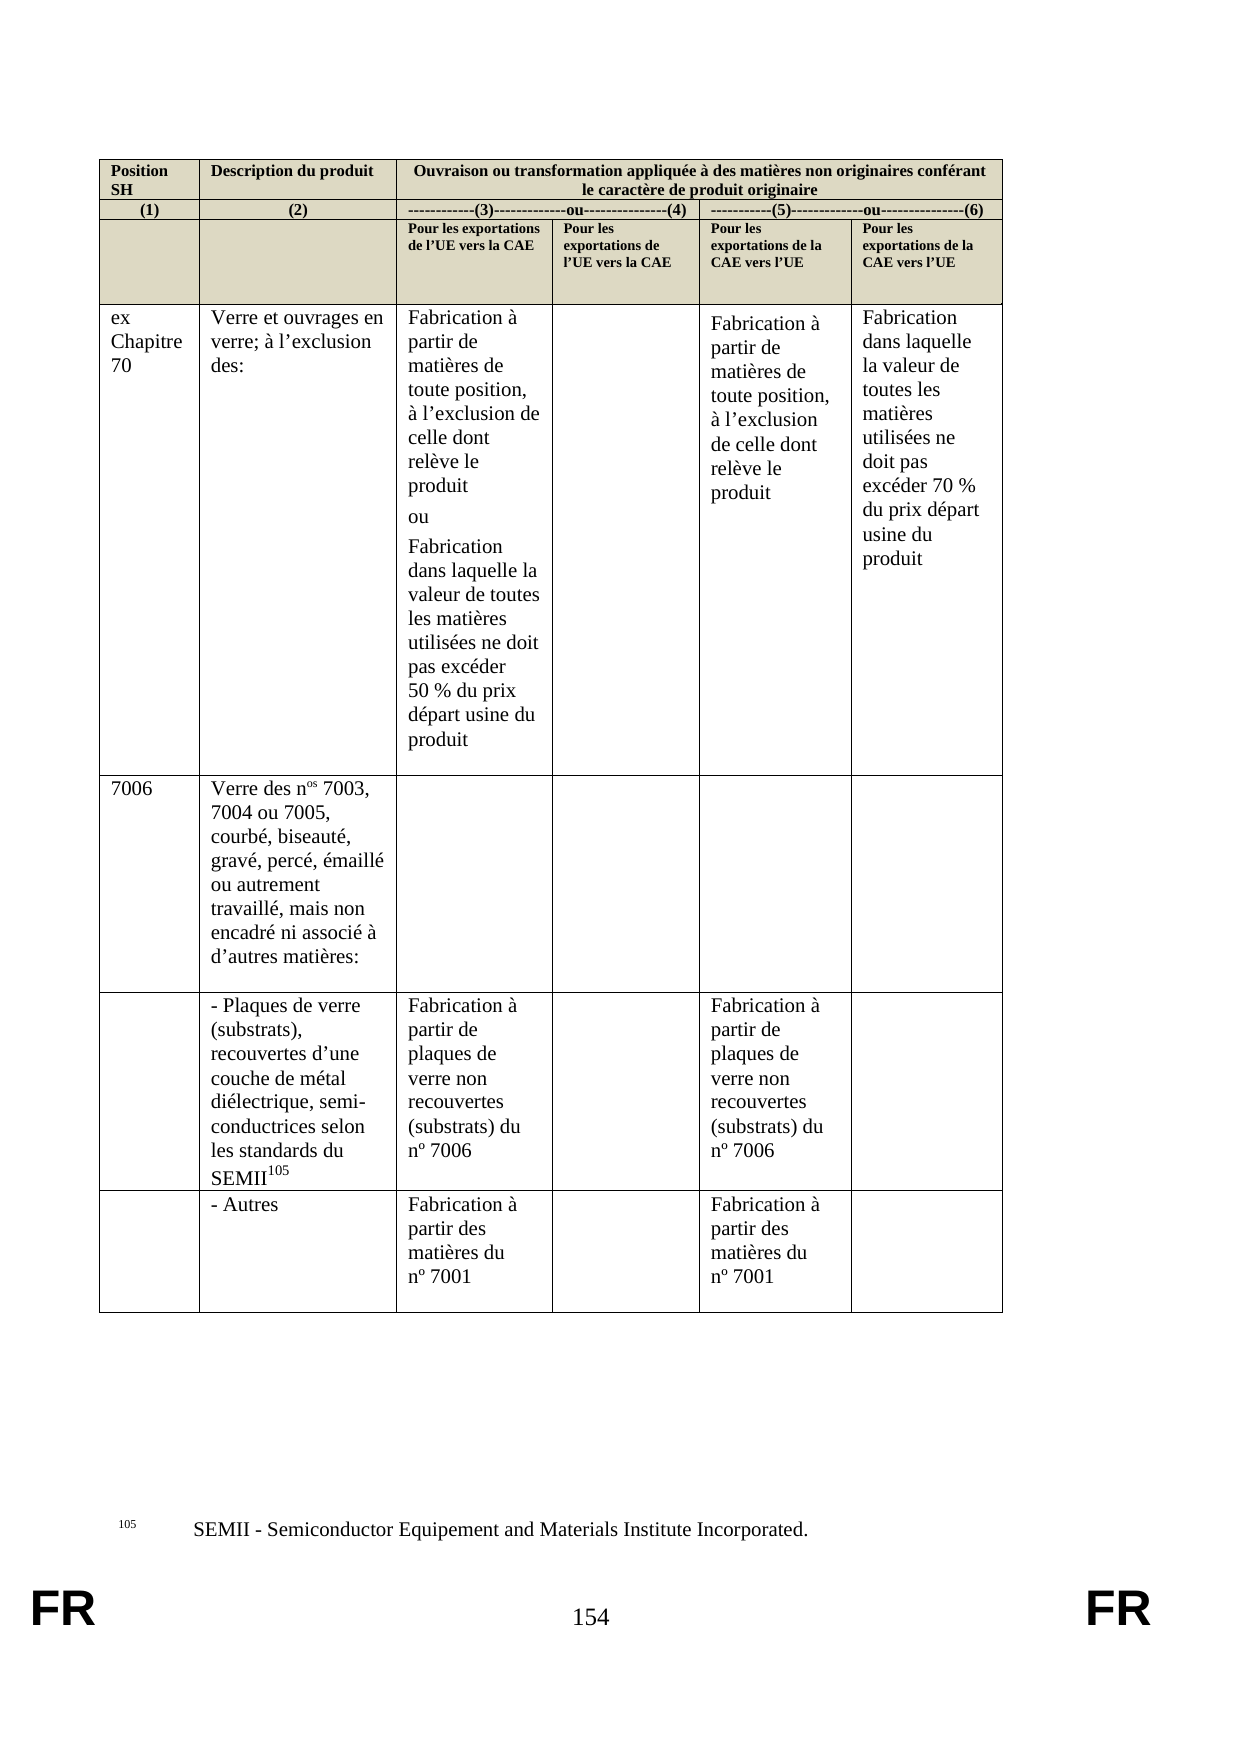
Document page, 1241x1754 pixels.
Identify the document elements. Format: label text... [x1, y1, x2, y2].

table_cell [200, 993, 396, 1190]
table_header Position SH [100, 160, 199, 199]
table_cell Pour les exportations de la CAE vers l’UE [852, 220, 1002, 304]
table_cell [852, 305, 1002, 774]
table_cell [200, 220, 396, 304]
table_cell Pour les exportations de l’UE vers la CAE [397, 220, 552, 304]
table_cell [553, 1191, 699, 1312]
table_header Description du produit [200, 160, 396, 199]
table_cell -----------(5)-------------ou---------------(6) [700, 200, 1002, 219]
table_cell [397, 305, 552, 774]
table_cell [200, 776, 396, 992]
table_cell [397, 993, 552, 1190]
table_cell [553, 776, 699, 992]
table_cell (1) [100, 200, 199, 219]
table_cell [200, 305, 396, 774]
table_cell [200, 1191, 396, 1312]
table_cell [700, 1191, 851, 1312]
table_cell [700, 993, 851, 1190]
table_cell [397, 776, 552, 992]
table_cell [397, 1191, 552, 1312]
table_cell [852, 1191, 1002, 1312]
table_cell Pour les exportations de la CAE vers l’UE [700, 220, 851, 304]
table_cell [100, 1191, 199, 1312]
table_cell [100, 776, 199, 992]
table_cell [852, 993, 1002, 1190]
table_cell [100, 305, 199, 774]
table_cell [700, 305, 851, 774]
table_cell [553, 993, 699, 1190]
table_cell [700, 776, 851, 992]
table_cell Pour les exportations de l’UE vers la CAE [553, 220, 699, 304]
table_header Ouvraison ou transformation appliquée à des matières non originaires conférant le caractère de produit originaire [397, 160, 1002, 199]
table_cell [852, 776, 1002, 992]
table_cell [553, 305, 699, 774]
table_cell (2) [200, 200, 396, 219]
table_cell ------------(3)-------------ou---------------(4) [397, 200, 699, 219]
table_cell [100, 220, 199, 304]
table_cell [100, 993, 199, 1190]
